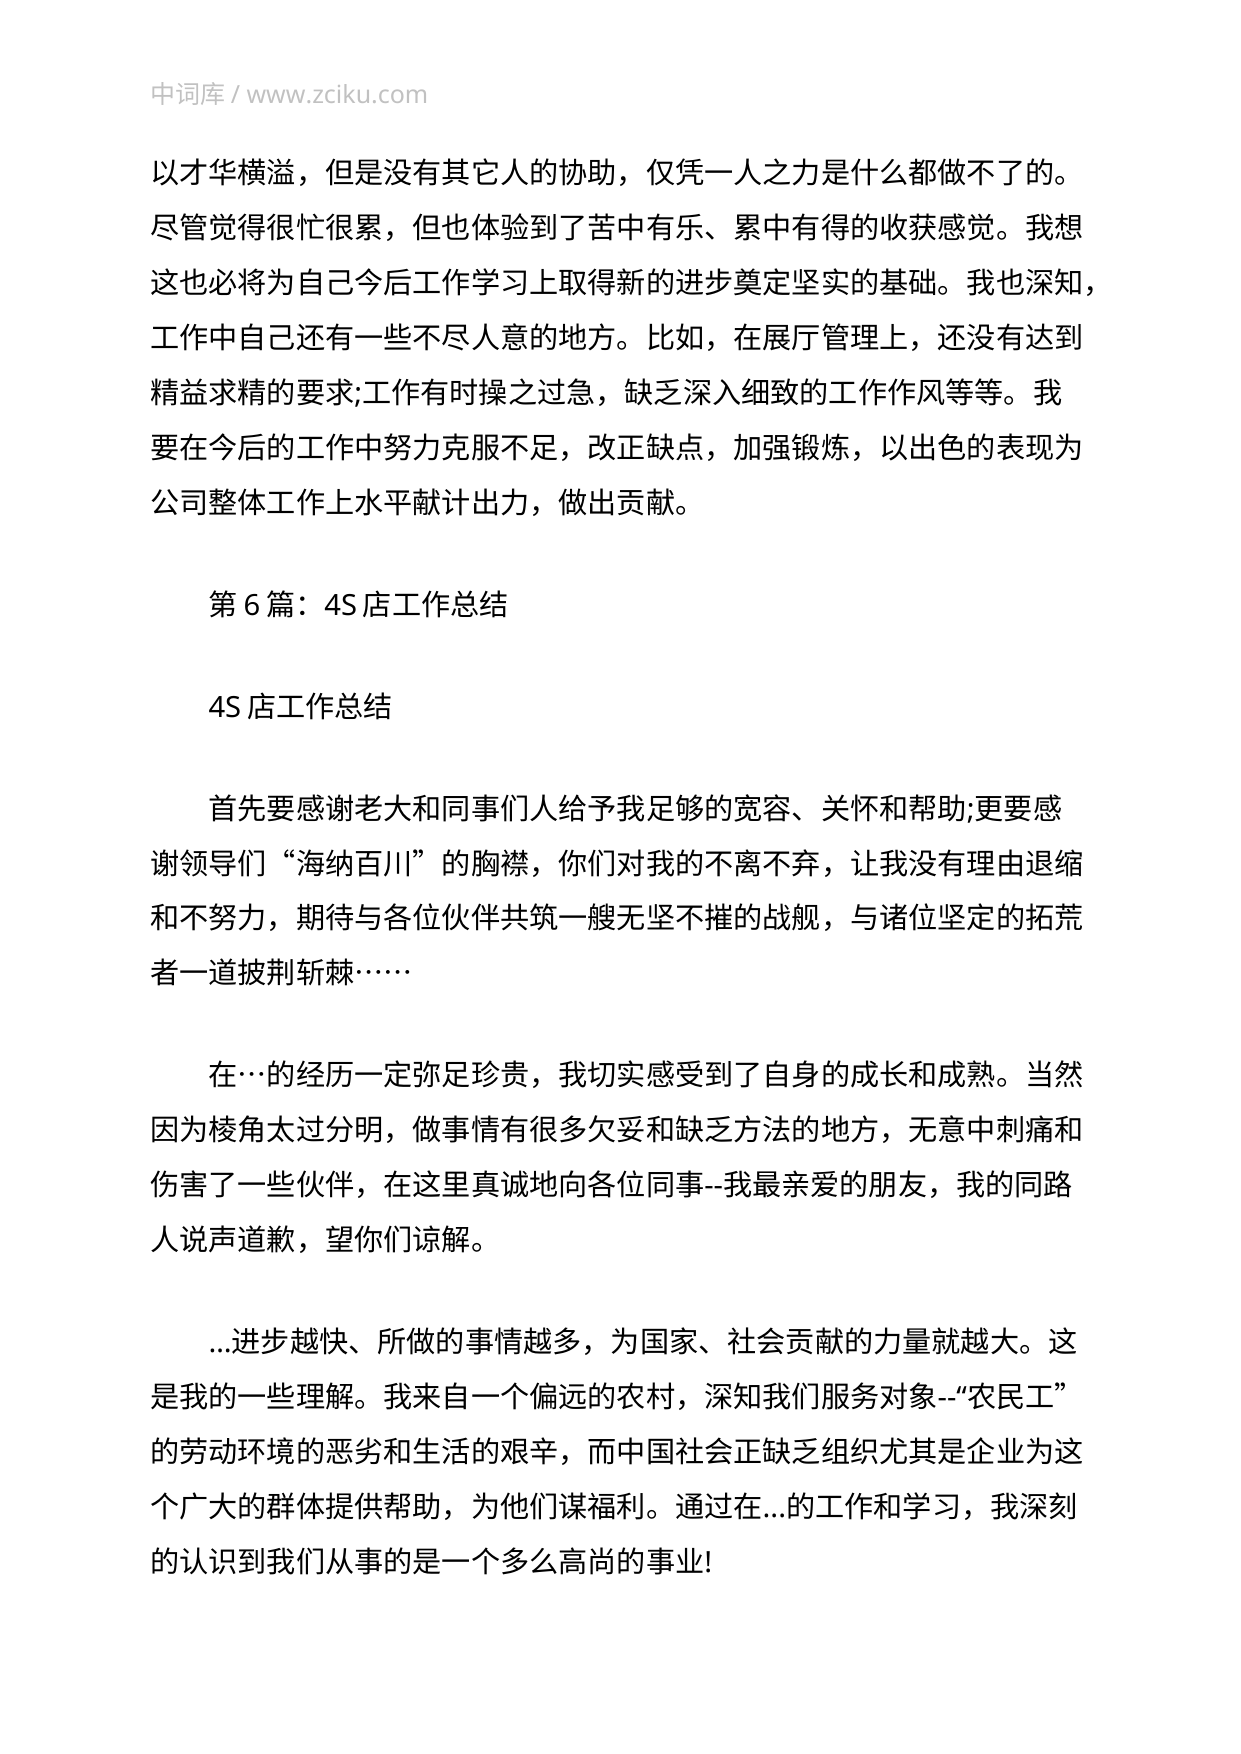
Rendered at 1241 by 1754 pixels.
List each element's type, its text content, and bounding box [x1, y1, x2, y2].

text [150, 150, 1090, 522]
text …进步越快、所做的事情越多，为国家、社会贡献的力量就越大。这是我的一些理解。我来自一个偏远的农村，深知我们服务对象--“农民工”的劳动环境的恶劣和生活的艰辛，而中国社会正缺乏组织尤其是企业为这个广大的群体提供帮助，为他们谋福利。通过在...的工作和学习，我深刻的认识到我们从事的是一个多么高尚的事业! [150, 1318, 1090, 1581]
text 第6篇：4S店工作总结 [150, 581, 1090, 624]
text 4S店工作总结 [150, 683, 1090, 726]
text 首先要感谢老大和同事们人给予我足够的宽容、关怀和帮助;更要感谢领导们“海纳百川”的胸襟，你们对我的不离不弃，让我没有理由退缩和不努力，期待与各位伙伴共筑一艘无坚不摧的战舰，与诸位坚定的拓荒者一道披荆斩棘…… [150, 785, 1090, 992]
text 在…的经历一定弥足珍贵，我切实感受到了自身的成长和成熟。当然因为棱角太过分明，做事情有很多欠妥和缺乏方法的地方，无意中刺痛和伤害了一些伙伴，在这里真诚地向各位同事--我最亲爱的朋友，我的同路人说声道歉，望你们谅解。 [150, 1052, 1090, 1259]
